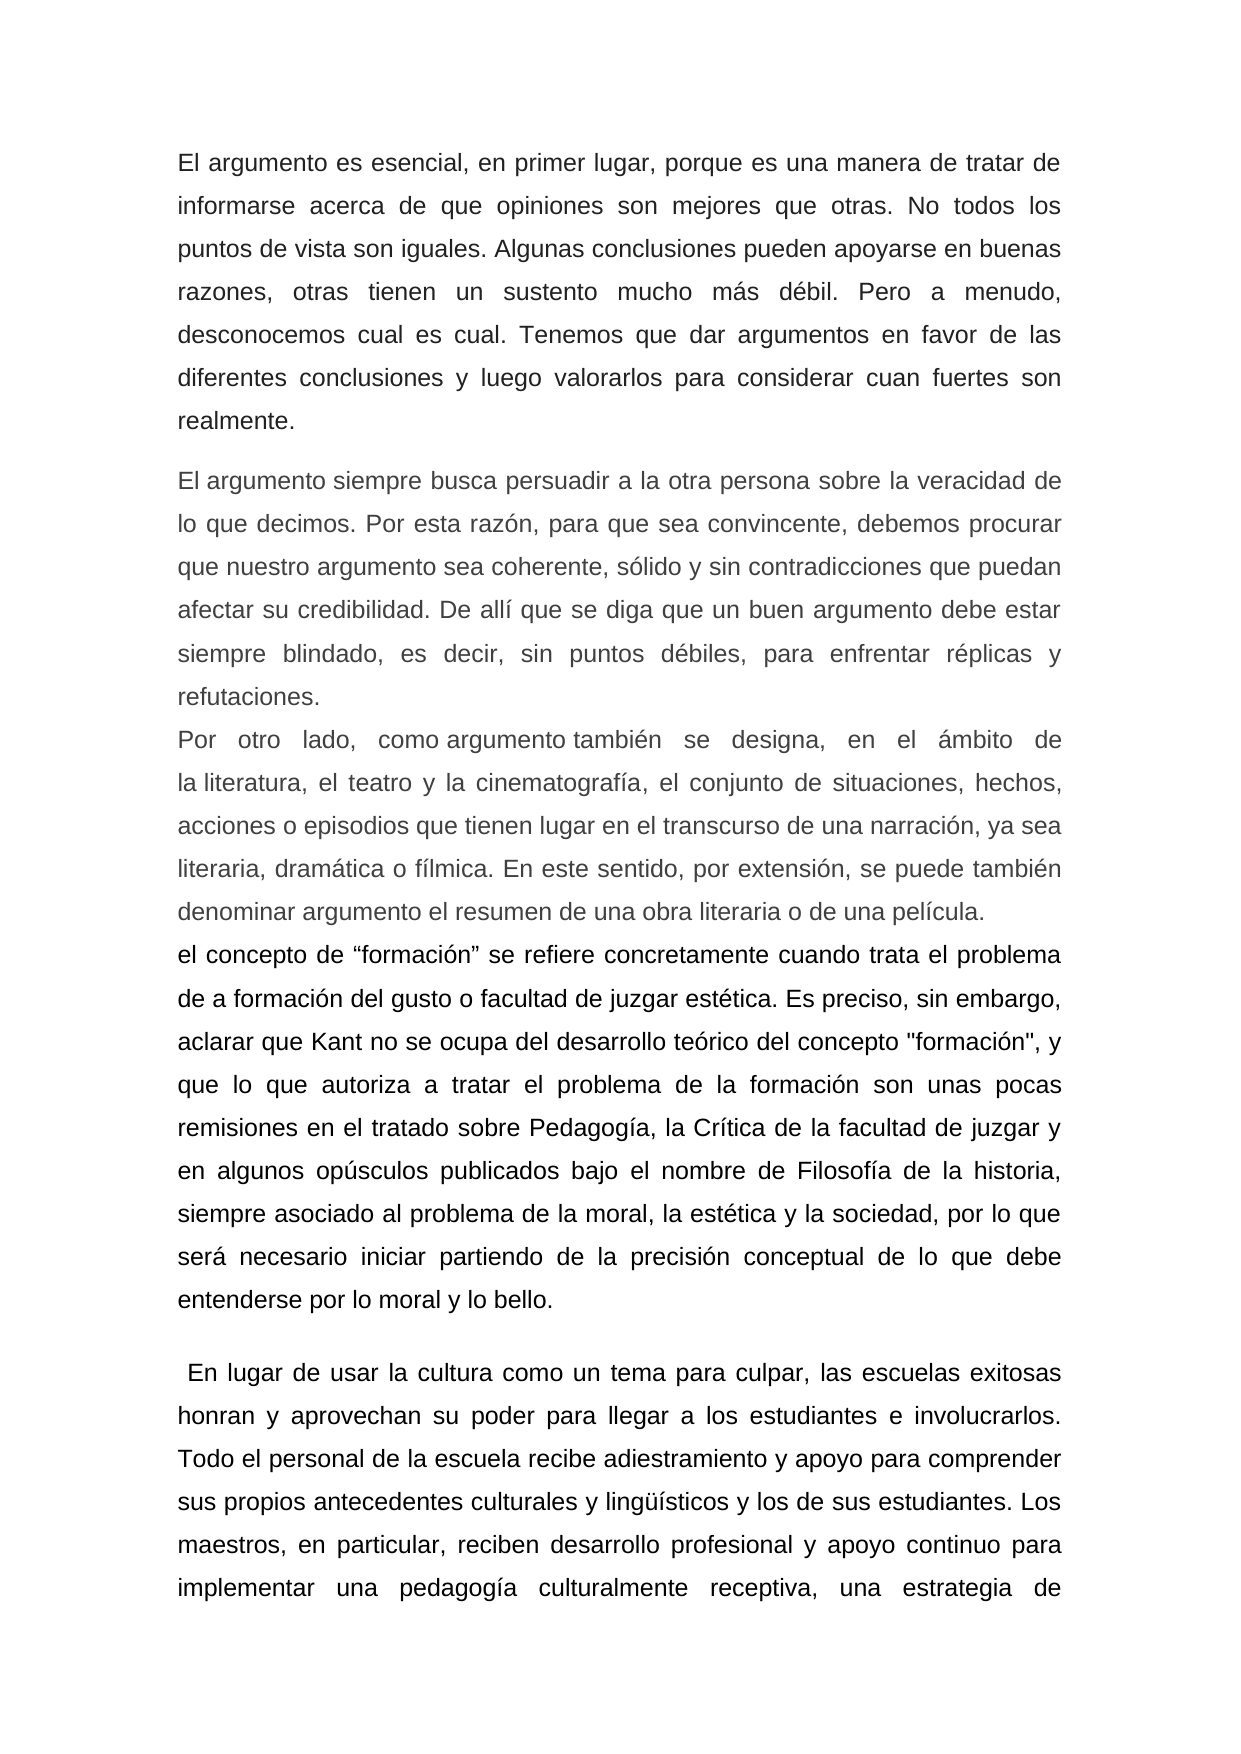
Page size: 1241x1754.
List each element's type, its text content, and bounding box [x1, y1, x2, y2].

text El argumento es esencial, en primer lugar, porque es una manera de tratar de informarse acerca de que opiniones son mejores que otras. No todos los puntos de vista son iguales. Algunas conclusiones pueden apoyarse en buenas razones, otras tienen un sustento mucho más débil. Pero a menudo, desconocemos cual es cual. Tenemos que dar argumentos en favor de las diferentes conclusiones y luego valorarlos para considerar cuan fuertes son realmente. [177, 148, 1063, 435]
text el concepto de “formación” se refiere concretamente cuando trata el problema de a formación del gusto o facultad de juzgar estética. Es preciso, sin embargo, aclarar que Kant no se ocupa del desarrollo teórico del concepto "formación", y que lo que autoriza a tratar el problema de la formación son unas pocas remisiones en el tratado sobre Pedagogía, la Crítica de la facultad de juzgar y en algunos opúsculos publicados bajo el nombre de Filosofía de la historia, siempre asociado al problema de la moral, la estética y la sociedad, por lo que será necesario iniciar partiendo de la precisión conceptual de lo que debe entenderse por lo moral y lo bello. [177, 941, 1063, 1314]
text El argumento siempre busca persuadir a la otra persona sobre la veracidad de lo que decimos. Por esta razón, para que sea convincente, debemos procurar que nuestro argumento sea coherente, sólido y sin contradicciones que puedan afectar su credibilidad. De allí que se diga que un buen argumento debe estar siempre blindado, es decir, sin puntos débiles, para enfrentar réplicas y refutaciones. [177, 466, 1063, 711]
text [177, 1358, 1063, 1602]
text Por otro lado, como argumento también se designa, en el ámbito de la literatura, el teatro y la cinematografía, el conjunto de situaciones, hechos, acciones o episodios que tienen lugar en el transcurso de una narración, ya sea literaria, dramática o fílmica. En este sentido, por extensión, se puede también denominar argumento el resumen de una obra literaria o de una película. [177, 725, 1063, 926]
